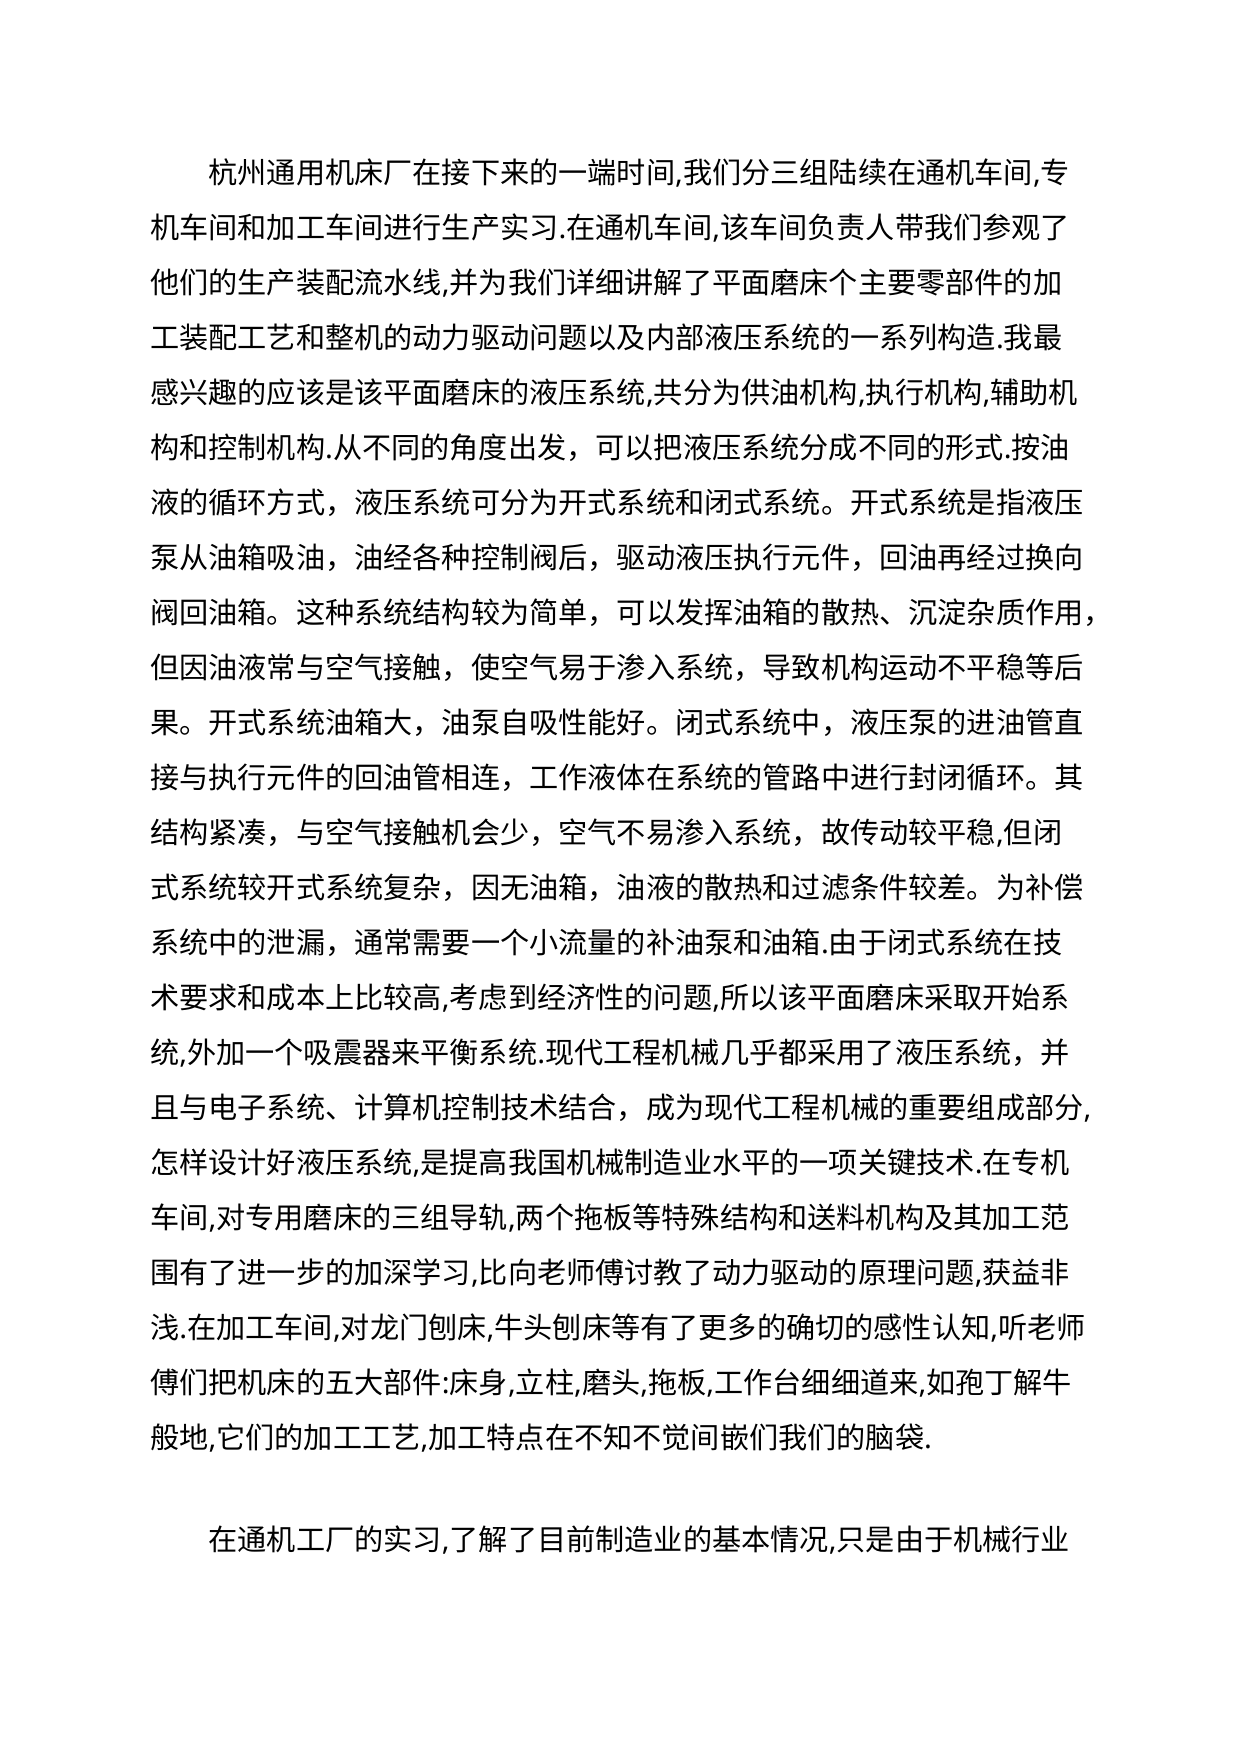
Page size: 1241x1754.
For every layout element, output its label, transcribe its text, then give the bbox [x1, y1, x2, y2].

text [150, 1516, 1090, 1559]
text 杭州通用机床厂在接下来的一端时间,我们分三组陆续在通机车间,专机车间和加工车间进行生产实习.在通机车间,该车间负责人带我们参观了他们的生产装配流水线,并为我们详细讲解了平面磨床个主要零部件的加工装配工艺和整机的动力驱动问题以及内部液压系统的一系列构造.我最感兴趣的应该是该平面磨床的液压系统,共分为供油机构,执行机构,辅助机构和控制机构.从不同的角度出发，可以把液压系统分成不同的形式.按油液的循环方式，液压系统可分为开式系统和闭式系统。开式系统是指液压泵从油箱吸油，油经各种控制阀后，驱动液压执行元件，回油再经过换向阀回油箱。这种系统结构较为简单，可以发挥油箱的散热、沉淀杂质作用，但因油液常与空气接触，使空气易于渗入系统，导致机构运动不平稳等后果。开式系统油箱大，油泵自吸性能好。闭式系统中，液压泵的进油管直接与执行元件的回油管相连，工作液体在系统的管路中进行封闭循环。其结构紧凑，与空气接触机会少，空气不易渗入系统，故传动较平稳,但闭式系统较开式系统复杂，因无油箱，油液的散热和过滤条件较差。为补偿系统中的泄漏，通常需要一个小流量的补油泵和油箱.由于闭式系统在技术要求和成本上比较高,考虑到经济性的问题,所以该平面磨床采取开始系统,外加一个吸震器来平衡系统.现代工程机械几乎都采用了液压系统，并且与电子系统、计算机控制技术结合，成为现代工程机械的重要组成部分,怎样设计好液压系统,是提高我国机械制造业水平的一项关键技术.在专机车间,对专用磨床的三组导轨,两个拖板等特殊结构和送料机构及其加工范围有了进一步的加深学习,比向老师傅讨教了动力驱动的原理问题,获益非浅.在加工车间,对龙门刨床,牛头刨床等有了更多的确切的感性认知,听老师傅们把机床的五大部件:床身,立柱,磨头,拖板,工作台细细道来,如孢丁解牛般地,它们的加工工艺,加工特点在不知不觉间嵌们我们的脑袋. [150, 150, 1090, 1457]
